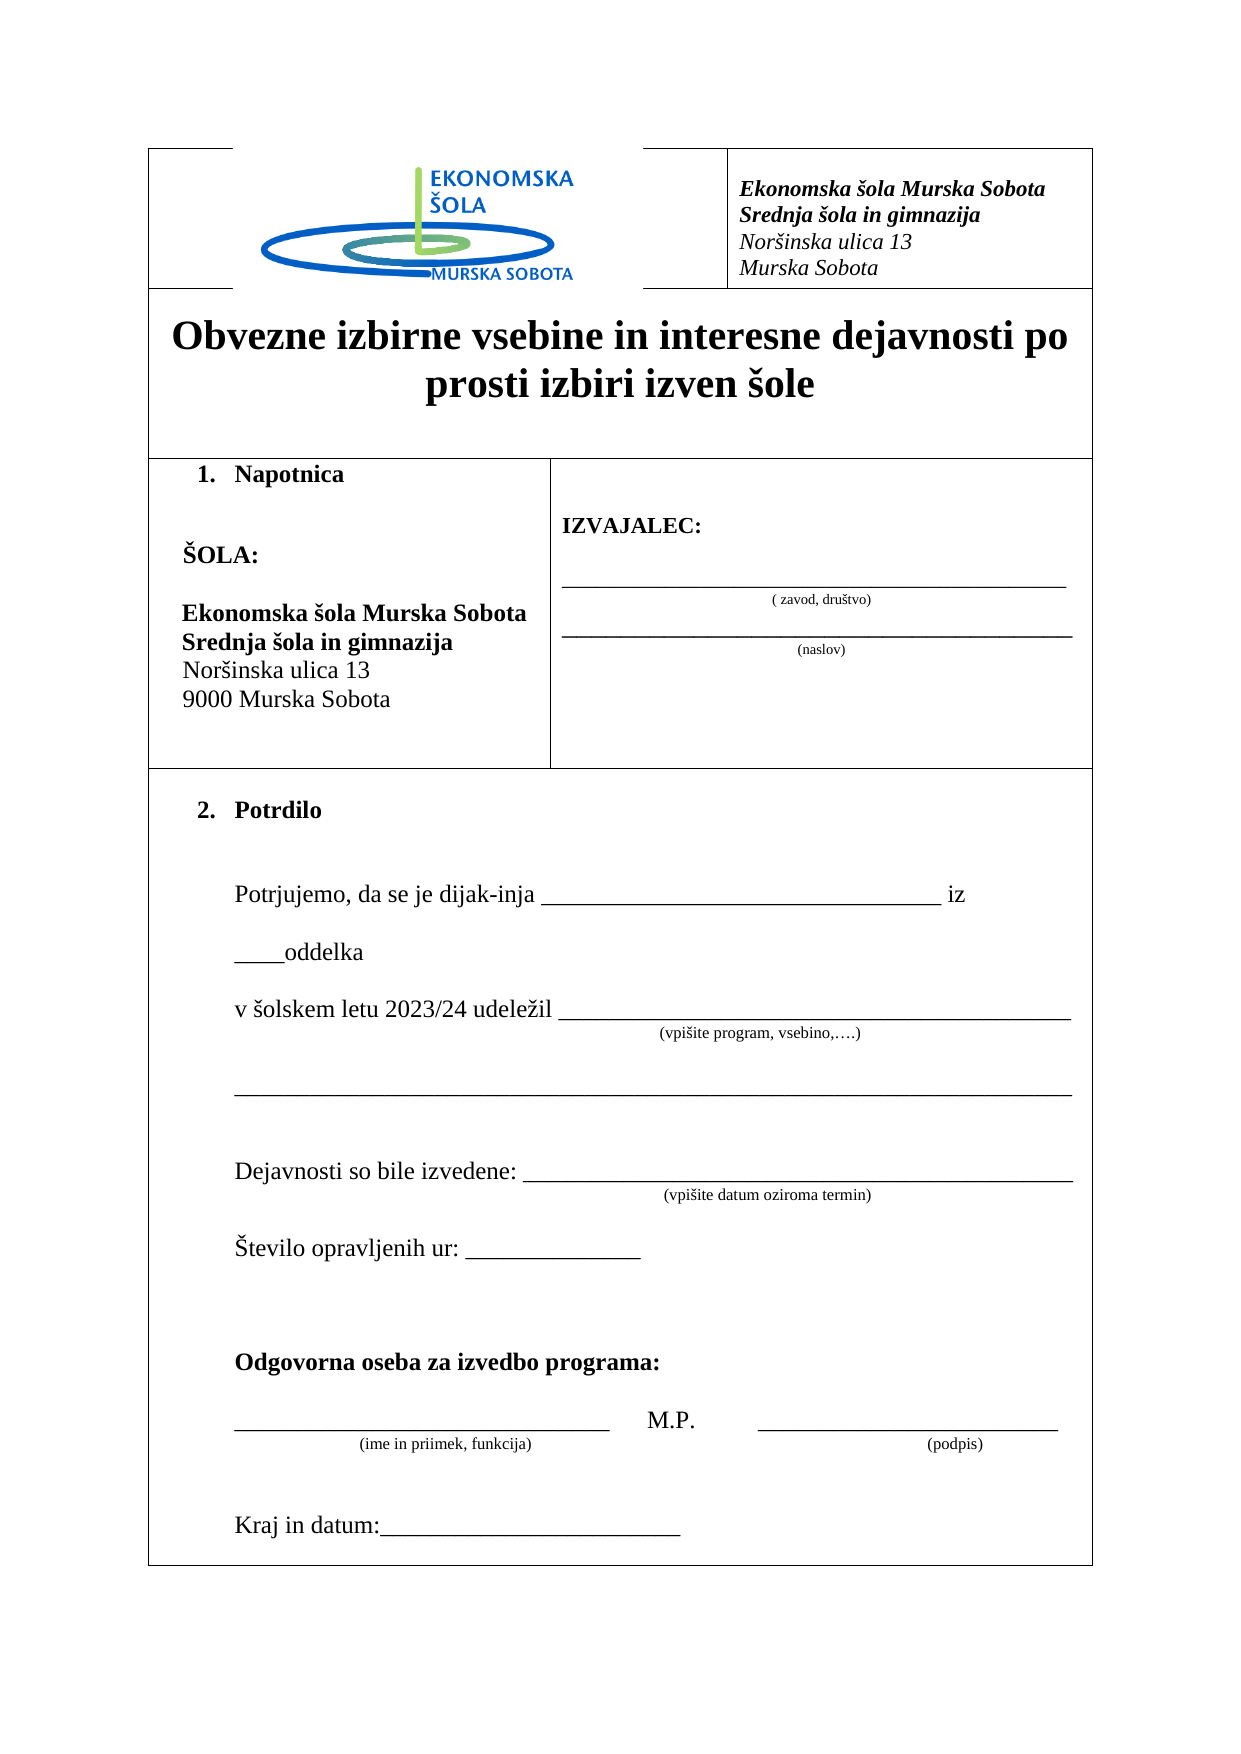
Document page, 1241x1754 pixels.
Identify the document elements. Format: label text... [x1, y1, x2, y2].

table_cell Obvezne izbirne vsebine in interesne dejavnosti po prosti izbiri izven šole [149, 289, 1092, 458]
picture [232, 148, 644, 289]
table_cell Napotnica ŠOLA: Ekonomska šola Murska Sobota Srednja šola in gimnazija Noršinska ulica 13 9000 Murska Sobota [149, 459, 550, 768]
table_header [644, 149, 727, 288]
table_cell IZVAJALEC: ____________________________________________ ( zavod, društvo) ___________________________________ (naslov) [551, 459, 1092, 768]
table_cell Potrdilo Potrjujemo, da se je dijak-inja ________________________________ iz ____oddelka v šolskem letu 2023/24 udeležil _________________________________________ (vpišite program, vsebino,….) ___________________________________________________________________ Dejavnosti so bile izvedene: ____________________________________________ (vpišite datum oziroma termin) Število opravljenih ur: ______________ Odgovorna oseba za izvedbo programa: ______________________________ M.P. ________________________ (ime in priimek, funkcija) (podpis) Kraj in datum:________________________ [149, 769, 1092, 1565]
table_header [149, 149, 232, 288]
table_header Ekonomska šola Murska Sobota Srednja šola in gimnazija Noršinska ulica 13 Murska Sobota [728, 149, 1092, 288]
